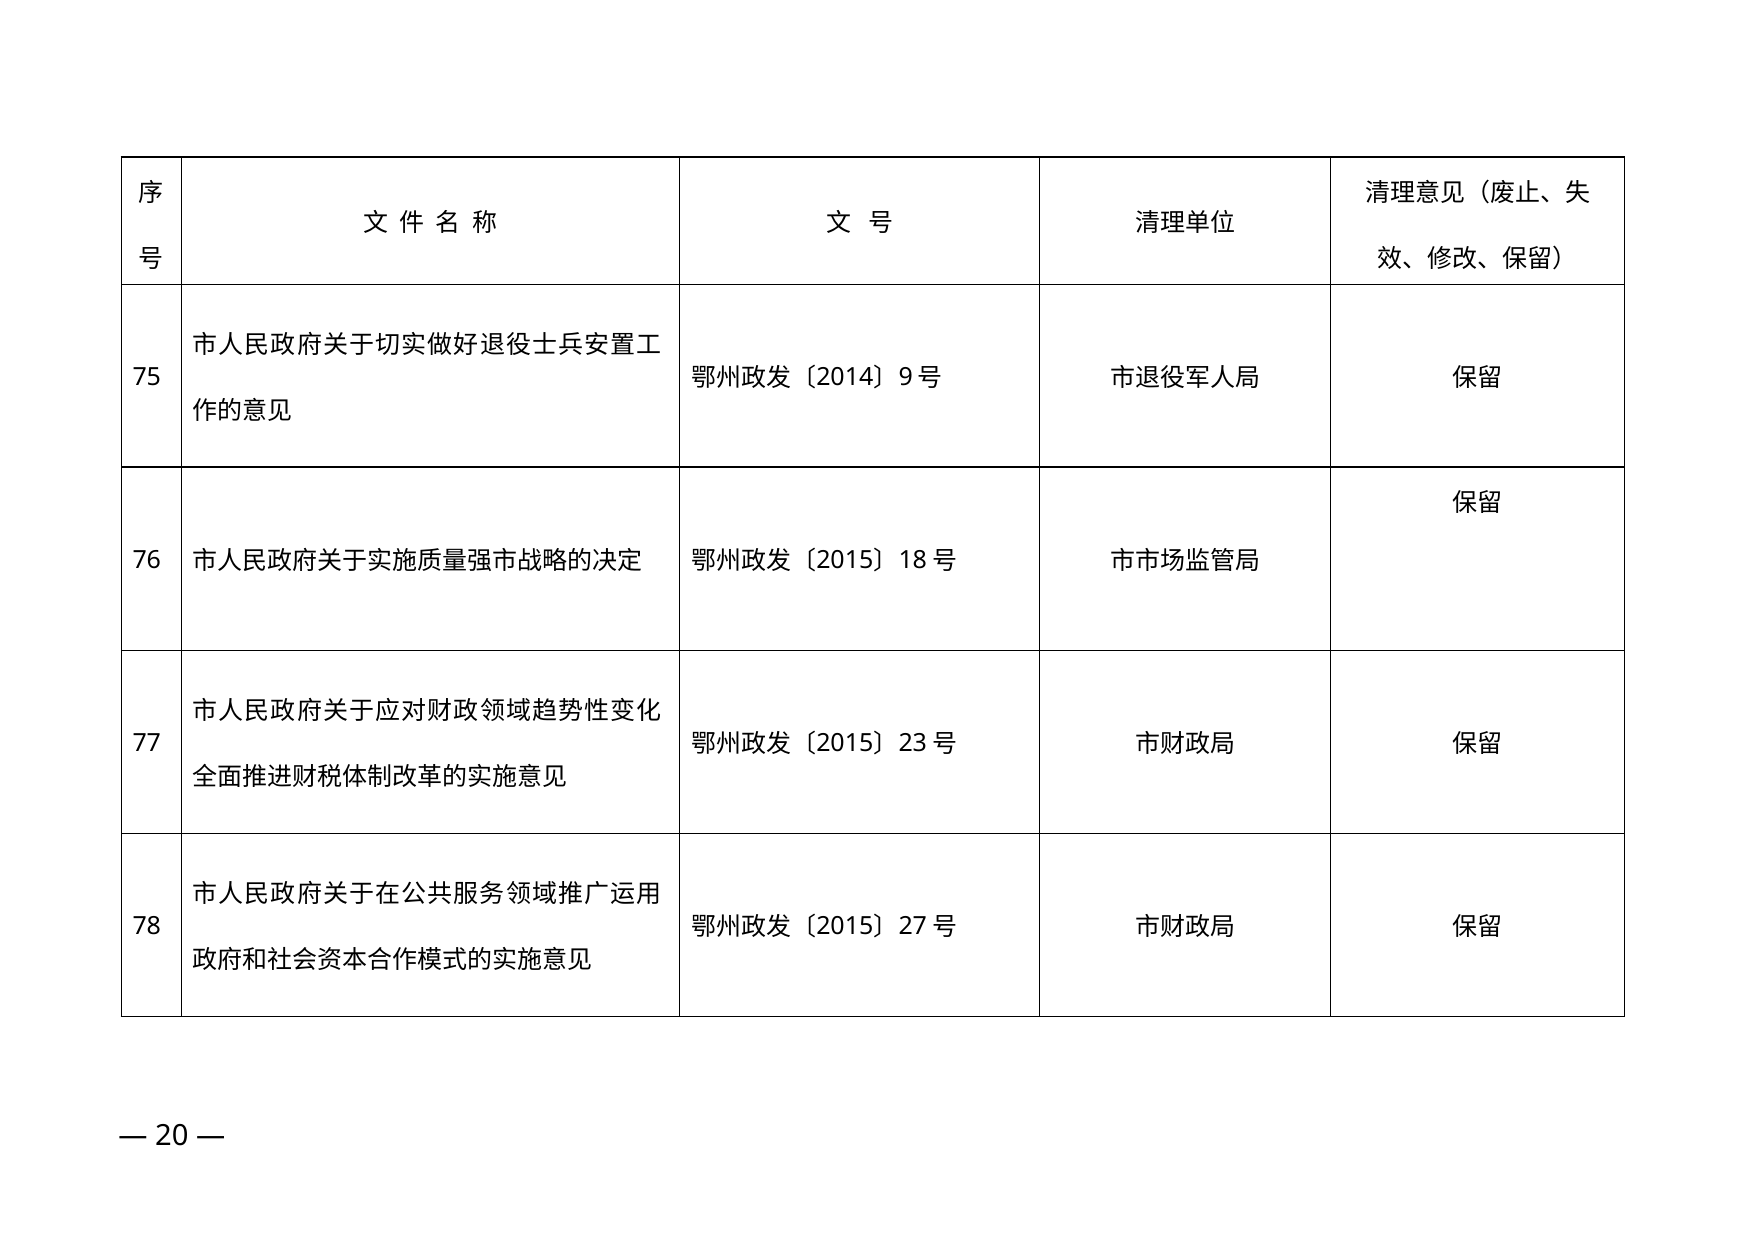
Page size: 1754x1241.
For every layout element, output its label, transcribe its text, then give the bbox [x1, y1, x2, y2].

table_cell [122, 651, 181, 832]
table_cell 市人民政府关于实施质量强市战略的决定 [182, 468, 679, 649]
table_cell 保留 [1331, 651, 1624, 832]
table_header 清理意见（废止、失效、修改、保留） [1331, 158, 1624, 283]
table_header 清理单位 [1040, 158, 1330, 283]
table_cell [122, 285, 181, 466]
table_cell 鄂州政发〔2015〕27号 [680, 834, 1039, 1016]
table_cell 保留 [1331, 285, 1624, 466]
table_cell 市退役军人局 [1040, 285, 1330, 466]
table_header 文 件 名 称 [182, 158, 679, 283]
table_cell 市财政局 [1040, 834, 1330, 1016]
table_cell 市人民政府关于应对财政领域趋势性变化全面推进财税体制改革的实施意见 [182, 651, 679, 832]
table_cell 市市场监管局 [1040, 468, 1330, 649]
table_cell 鄂州政发〔2015〕23号 [680, 651, 1039, 832]
table_cell [122, 468, 181, 649]
table_cell 市财政局 [1040, 651, 1330, 832]
table_cell 保留 [1331, 834, 1624, 1016]
table_cell 市人民政府关于切实做好退役士兵安置工作的意见 [182, 285, 679, 466]
table_header 文 号 [680, 158, 1039, 283]
table_cell 市人民政府关于在公共服务领域推广运用政府和社会资本合作模式的实施意见 [182, 834, 679, 1016]
table_header 序号 [122, 158, 181, 283]
table_cell 鄂州政发〔2015〕18号 [680, 468, 1039, 649]
table_cell [122, 834, 181, 1016]
table_cell 保留 [1331, 468, 1624, 649]
table_cell 鄂州政发〔2014〕9号 [680, 285, 1039, 466]
